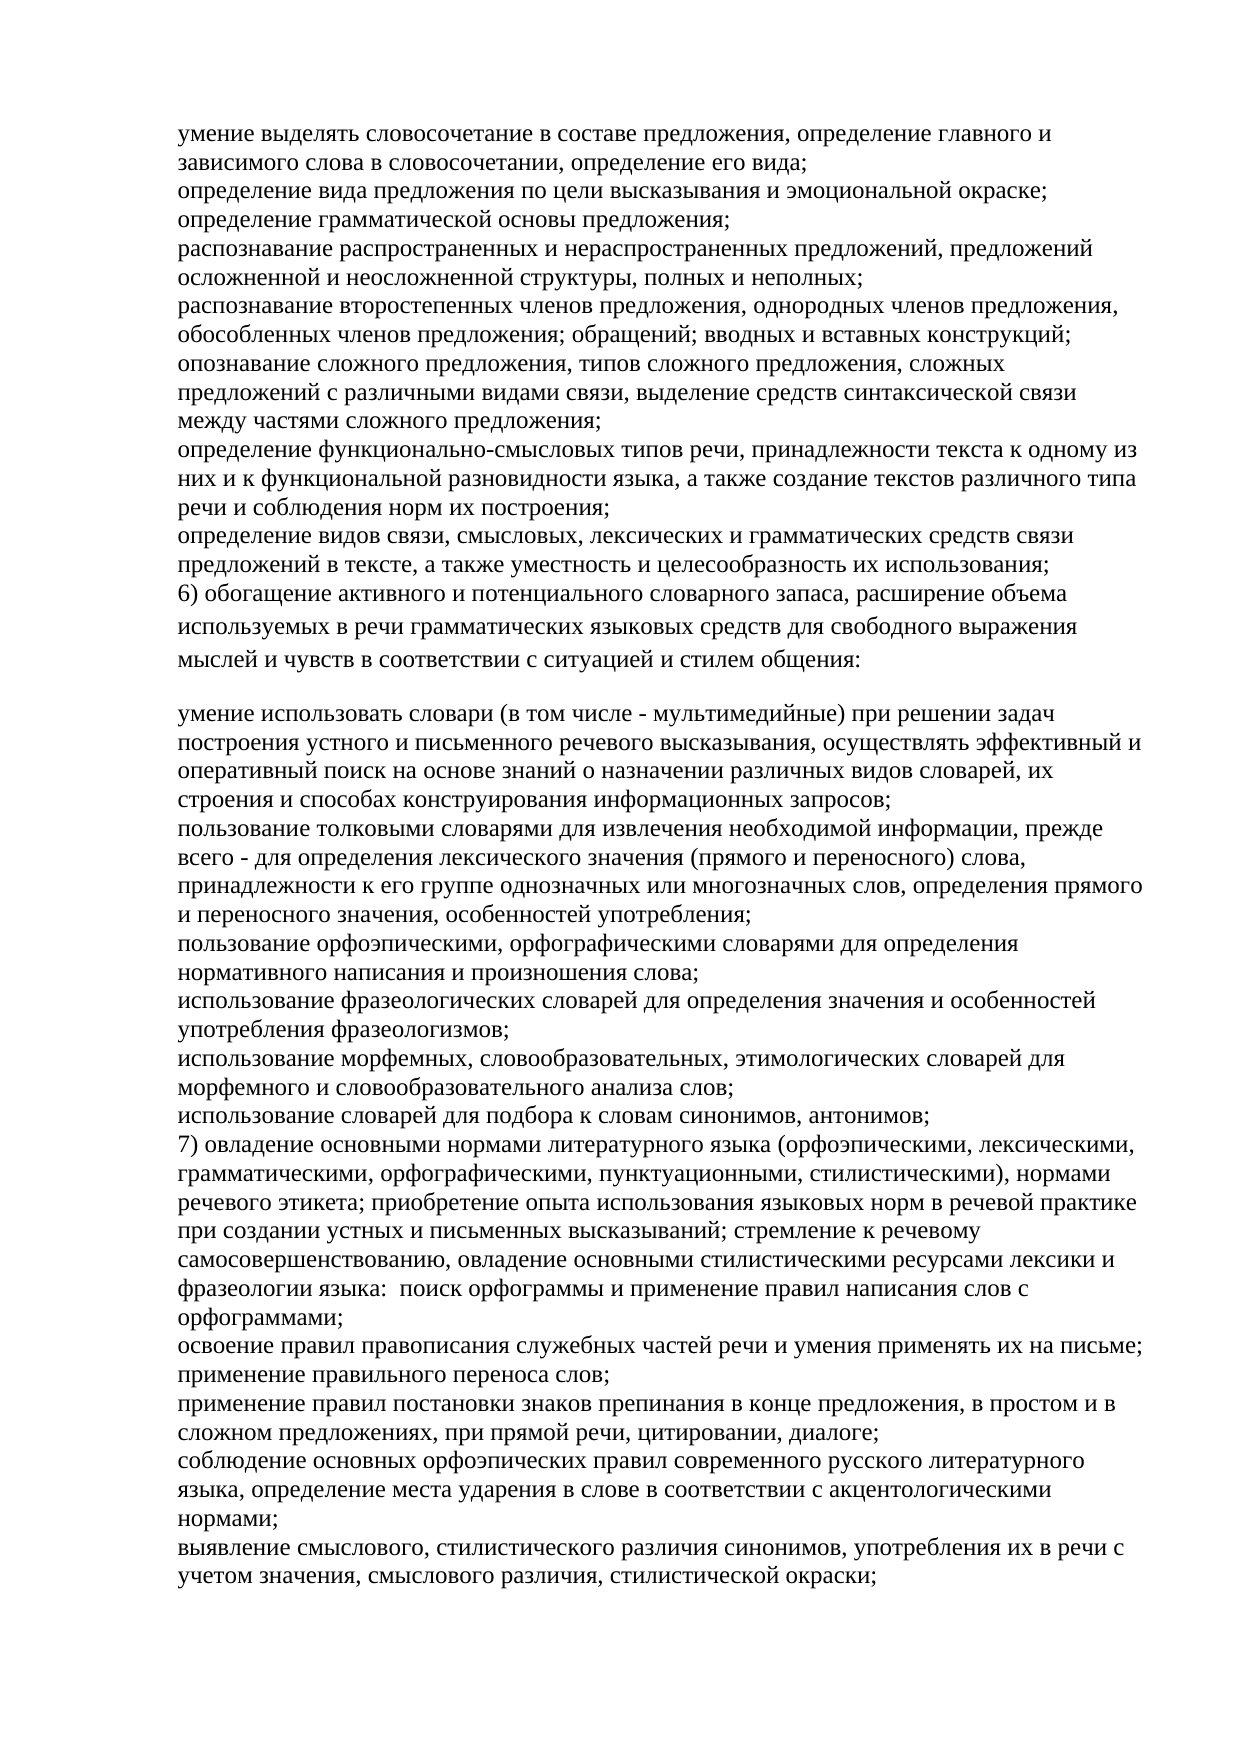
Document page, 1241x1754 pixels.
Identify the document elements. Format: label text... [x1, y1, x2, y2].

text опознавание сложного предложения, типов сложного предложения, сложных предложений с различными видами связи, выделение средств синтаксической связи между частями сложного предложения; [177, 348, 1152, 434]
list 6) обогащение активного и потенциального словарного запаса, расширение объема используемых в речи грамматических языковых средств для свободного выражения мыслей и чувств в соответствии с ситуацией и стилем общения: [177, 578, 1152, 673]
text использование морфемных, словообразовательных, этимологических словарей для морфемного и словообразовательного анализа слов; [177, 1043, 1152, 1101]
text определение вида предложения по цели высказывания и эмоциональной окраске; [177, 176, 1152, 204]
text выявление смыслового, стилистического различия синонимов, употребления их в речи с учетом значения, смыслового различия, стилистической окраски; [177, 1532, 1152, 1589]
text пользование толковыми словарями для извлечения необходимой информации, прежде всего - для определения лексического значения (прямого и переносного) слова, принадлежности к его группе однозначных или многозначных слов, определения прямого и переносного значения, особенностей употребления; [177, 813, 1152, 928]
text соблюдение основных орфоэпических правил современного русского литературного языка, определение места ударения в слове в соответствии с акцентологическими нормами; [177, 1446, 1152, 1532]
text умение выделять словосочетание в составе предложения, определение главного и зависимого слова в словосочетании, определение его вида; [177, 118, 1152, 176]
text освоение правил правописания служебных частей речи и умения применять их на письме; [177, 1331, 1152, 1359]
text распознавание распространенных и нераспространенных предложений, предложений осложненной и неосложненной структуры, полных и неполных; [177, 233, 1152, 291]
text определение грамматической основы предложения; [177, 204, 1152, 233]
text 7) овладение основными нормами литературного языка (орфоэпическими, лексическими, грамматическими, орфографическими, пунктуационными, стилистическими), нормами речевого этикета; приобретение опыта использования языковых норм в речевой практике при создании устных и письменных высказываний; стремление к речевому самосовершенствованию, овладение основными стилистическими ресурсами лексики и фразеологии языка: поиск орфограммы и применение правил написания слов с орфограммами; [177, 1129, 1152, 1331]
text использование фразеологических словарей для определения значения и особенностей употребления фразеологизмов; [177, 986, 1152, 1043]
text пользование орфоэпическими, орфографическими словарями для определения нормативного написания и произношения слова; [177, 928, 1152, 986]
text определение видов связи, смысловых, лексических и грамматических средств связи предложений в тексте, а также уместность и целесообразность их использования; [177, 521, 1152, 578]
text умение использовать словари (в том числе - мультимедийные) при решении задач построения устного и письменного речевого высказывания, осуществлять эффективный и оперативный поиск на основе знаний о назначении различных видов словарей, их строения и способах конструирования информационных запросов; [177, 698, 1152, 813]
text применение правил постановки знаков препинания в конце предложения, в простом и в сложном предложениях, при прямой речи, цитировании, диалоге; [177, 1388, 1152, 1446]
text использование словарей для подбора к словам синонимов, антонимов; [177, 1101, 1152, 1129]
text распознавание второстепенных членов предложения, однородных членов предложения, обособленных членов предложения; обращений; вводных и вставных конструкций; [177, 291, 1152, 348]
text применение правильного переноса слов; [177, 1359, 1152, 1388]
text определение функционально-смысловых типов речи, принадлежности текста к одному из них и к функциональной разновидности языка, а также создание текстов различного типа речи и соблюдения норм их построения; [177, 434, 1152, 521]
